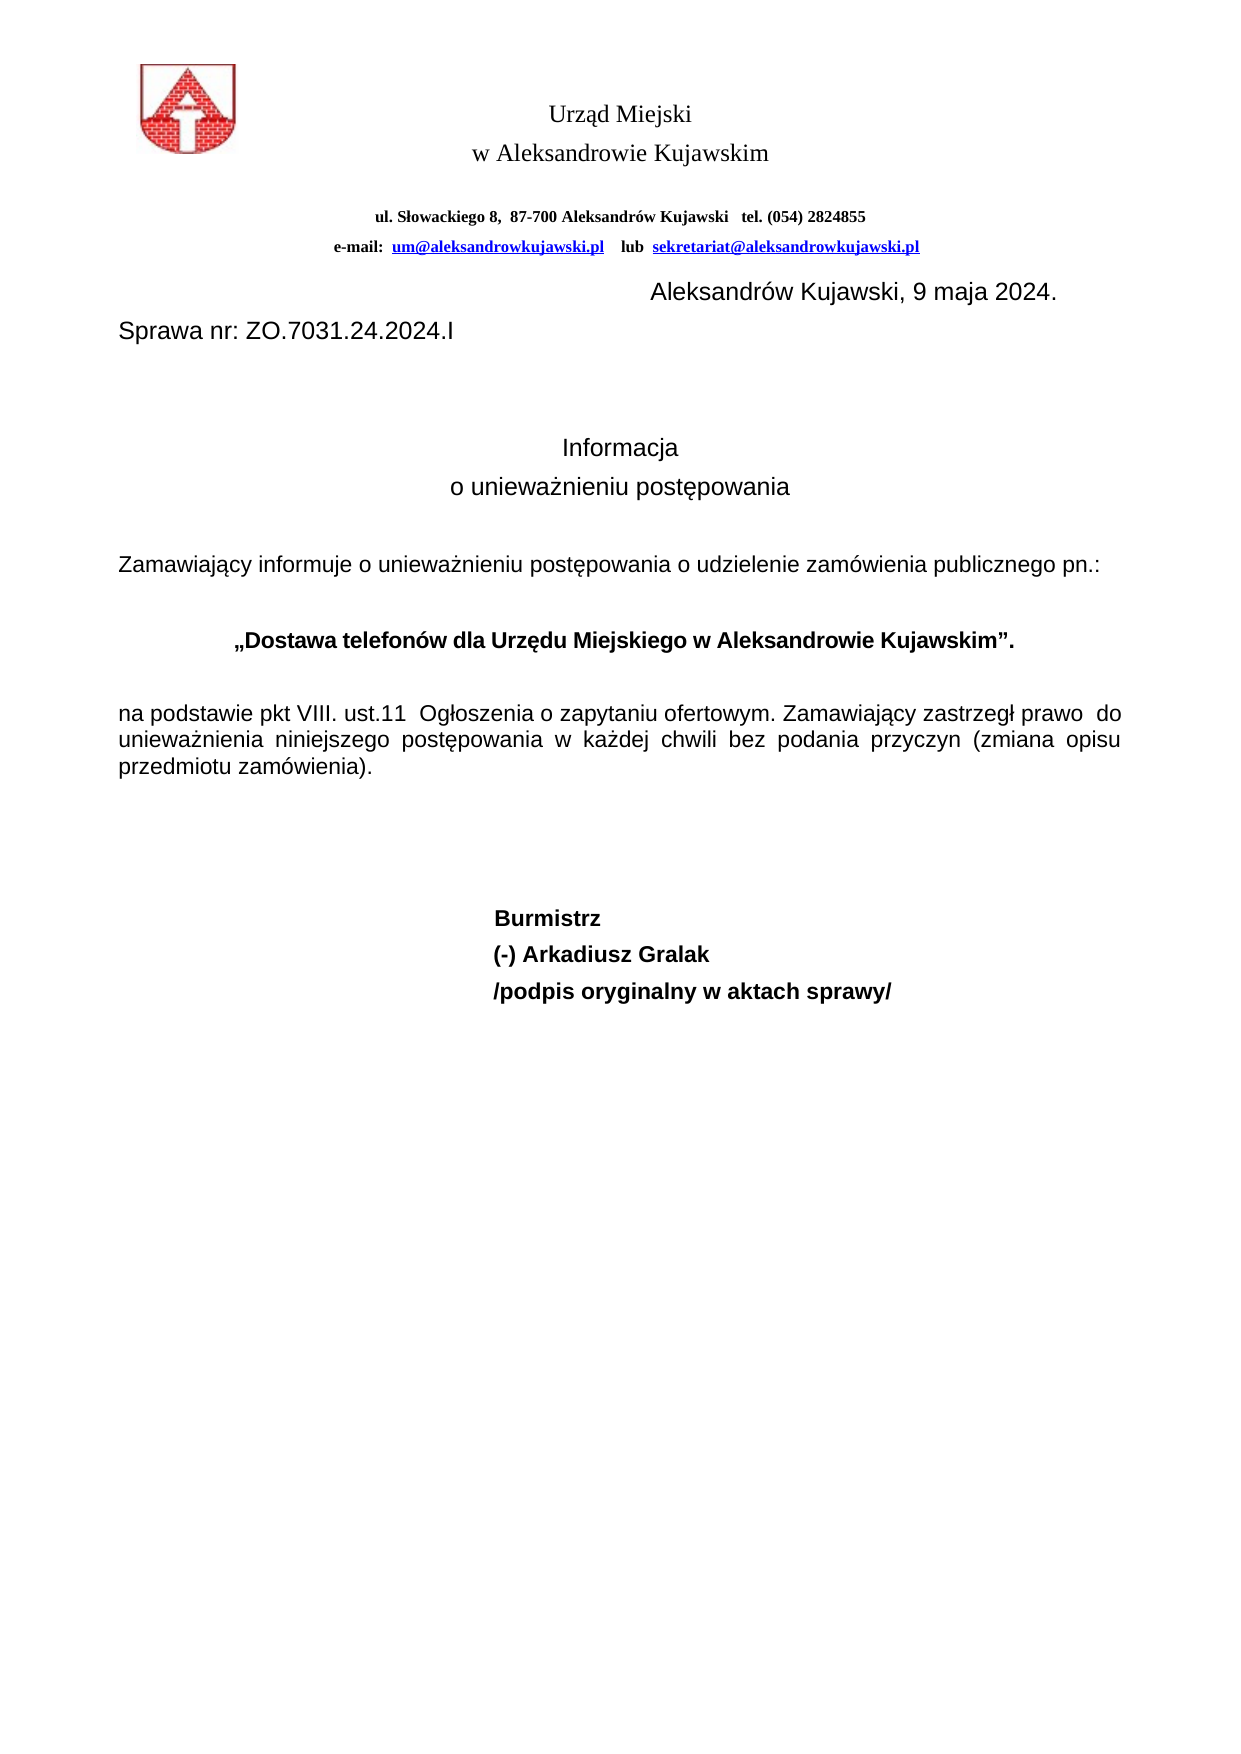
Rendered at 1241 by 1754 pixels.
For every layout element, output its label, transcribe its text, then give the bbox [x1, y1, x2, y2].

text Aleksandrów Kujawski, 9 maja 2024. [118, 276, 1122, 305]
text Informacja [118, 433, 1122, 462]
text Burmistrz [118, 905, 1122, 931]
text „Dostawa telefonów dla Urzędu Miejskiego w Aleksandrowie Kujawskim”. [120, 627, 1122, 653]
picture [136, 64, 239, 154]
text Sprawa nr: ZO.7031.24.2024.I [118, 316, 1122, 344]
text (-) Arkadiusz Gralak [118, 941, 1122, 968]
text Zamawiający informuje o unieważnieniu postępowania o udzielenie zamówienia publicznego pn.: [118, 551, 1122, 577]
text o unieważnieniu postępowania [118, 472, 1122, 501]
text na podstawie pkt VIII. ust.11 Ogłoszenia o zapytaniu ofertowym. Zamawiający zastrzegł prawo do unieważnienia niniejszego postępowania w każdej chwili bez podania przyczyn (zmiana opisu przedmiotu zamówienia). [118, 700, 1122, 779]
text /podpis oryginalny w aktach sprawy/ [418, 978, 1122, 1004]
